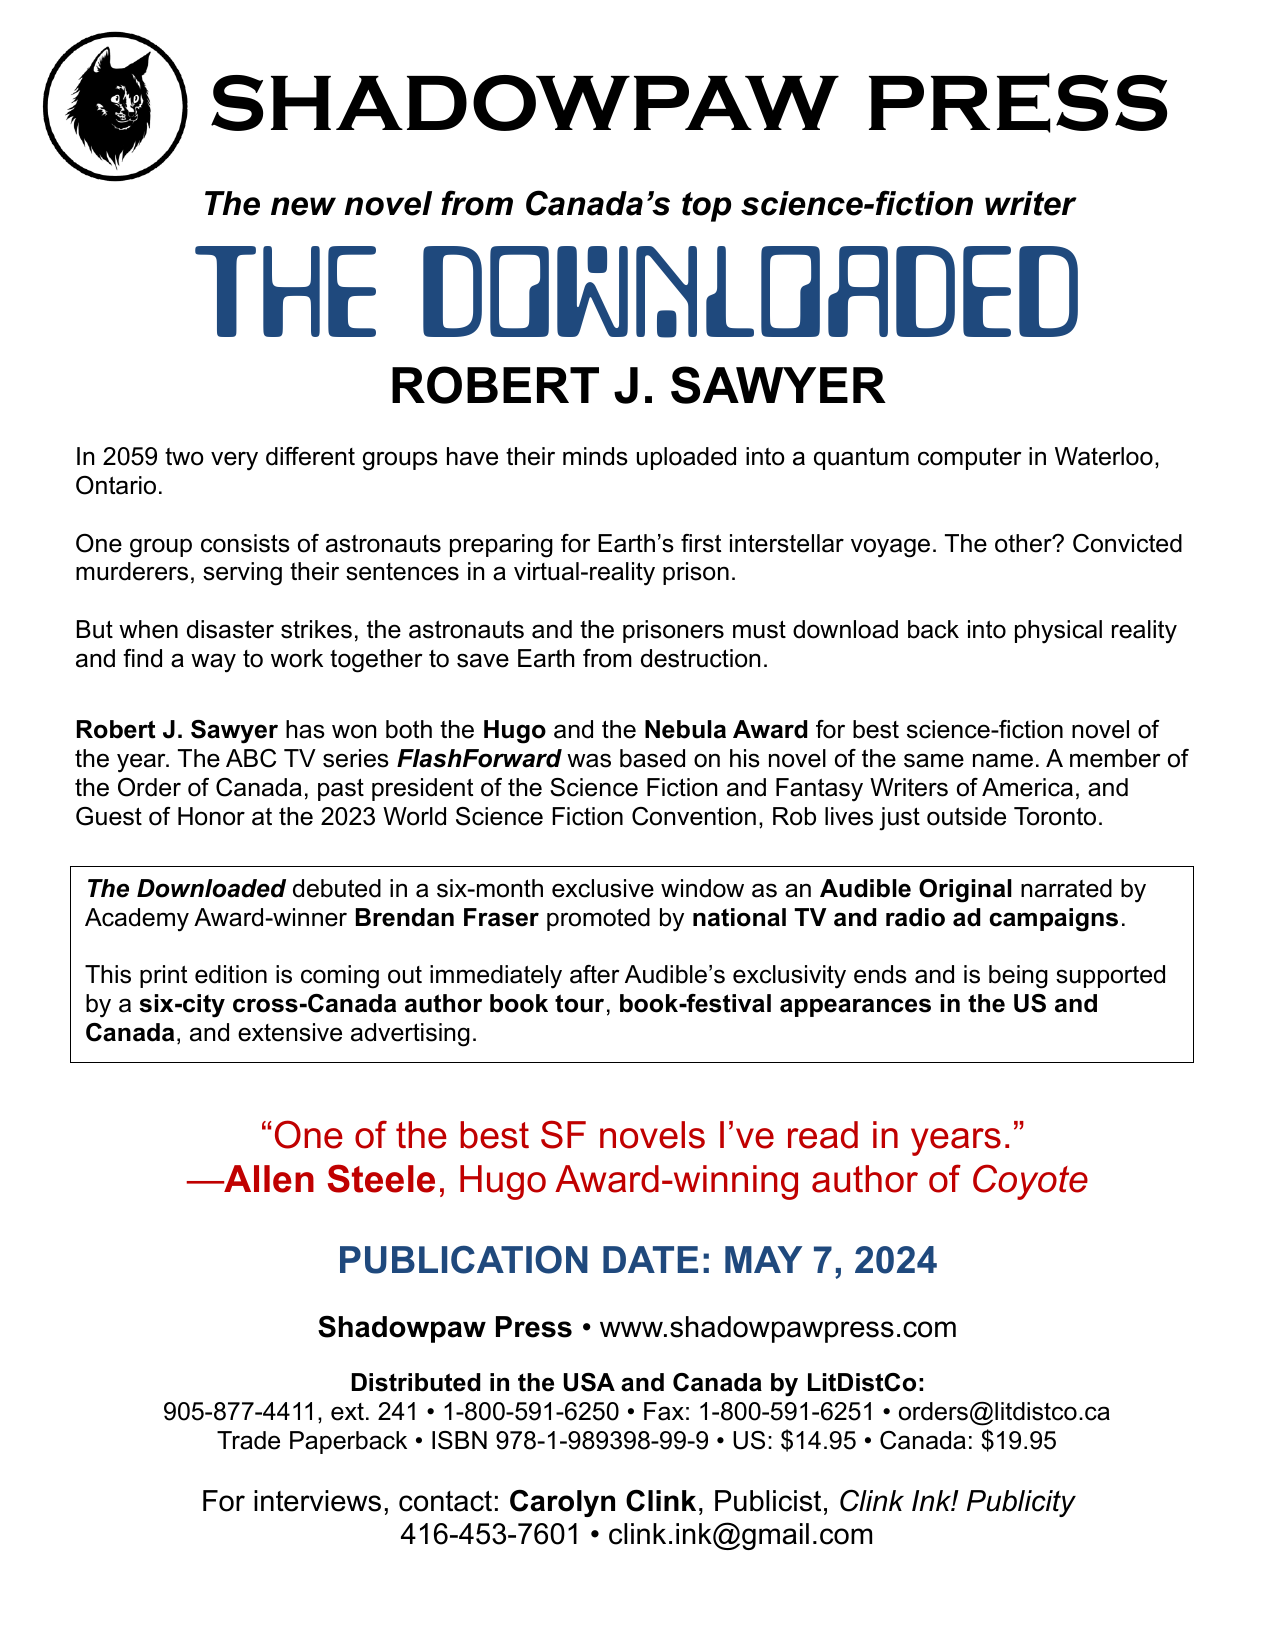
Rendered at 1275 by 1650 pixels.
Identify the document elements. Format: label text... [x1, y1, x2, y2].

text But when disaster strikes, the astronauts and the prisoners must download back into physical reality and find a way to work together to save Earth from destruction. [75, 615, 1200, 672]
text 905-877-4411, ext. 241 • 1-800-591-6250 • Fax: 1-800-591-6251 • orders@litdistco.ca [75, 1397, 1200, 1426]
text Robert J. Sawyer has won both the Hugo and the Nebula Award for best science-fiction novel of the year. The ABC TV series FlashForward was based on his novel of the same name. A member of the Order of Canada, past president of the Science Fiction and Fantasy Writers of America, and Guest of Honor at the 2023 World Science Fiction Convention, Rob lives just outside Toronto. [75, 715, 1200, 830]
text ROBERT J. SAWYER [75, 356, 1200, 413]
text PUBLICATION DATE: MAY 7, 2024 [75, 1238, 1200, 1281]
text —Allen Steele, Hugo Award-winning author of Coyote [75, 1157, 1200, 1200]
text Distributed in the USA and Canada by LitDistCo: [75, 1368, 1200, 1397]
text “One of the best SF novels I’ve read in years.” [75, 1114, 1200, 1157]
text 416-453-7601 • clink.ink@gmail.com [75, 1517, 1200, 1551]
picture [41, 30, 190, 184]
text One group consists of astronauts preparing for Earth’s first interstellar voyage. The other? Convicted murderers, serving their sentences in a virtual-reality prison. [75, 528, 1200, 586]
text The new novel from Canada’s top science-fiction writer [75, 184, 1200, 222]
text SHADOWPAW PRESS [190, 59, 1200, 149]
text Shadowpaw Press • www.shadowpawpress.com [75, 1310, 1200, 1344]
text For interviews, contact: Carolyn Clink, Publicist, Clink Ink! Publicity [75, 1484, 1200, 1517]
text Trade Paperback • ISBN 978-1-989398-99-9 • US: $14.95 • Canada: $19.95 [75, 1426, 1200, 1454]
text THE DOWNLOADED [75, 222, 1200, 356]
text In 2059 two very different groups have their minds uploaded into a quantum computer in Waterloo, Ontario. [75, 442, 1200, 500]
